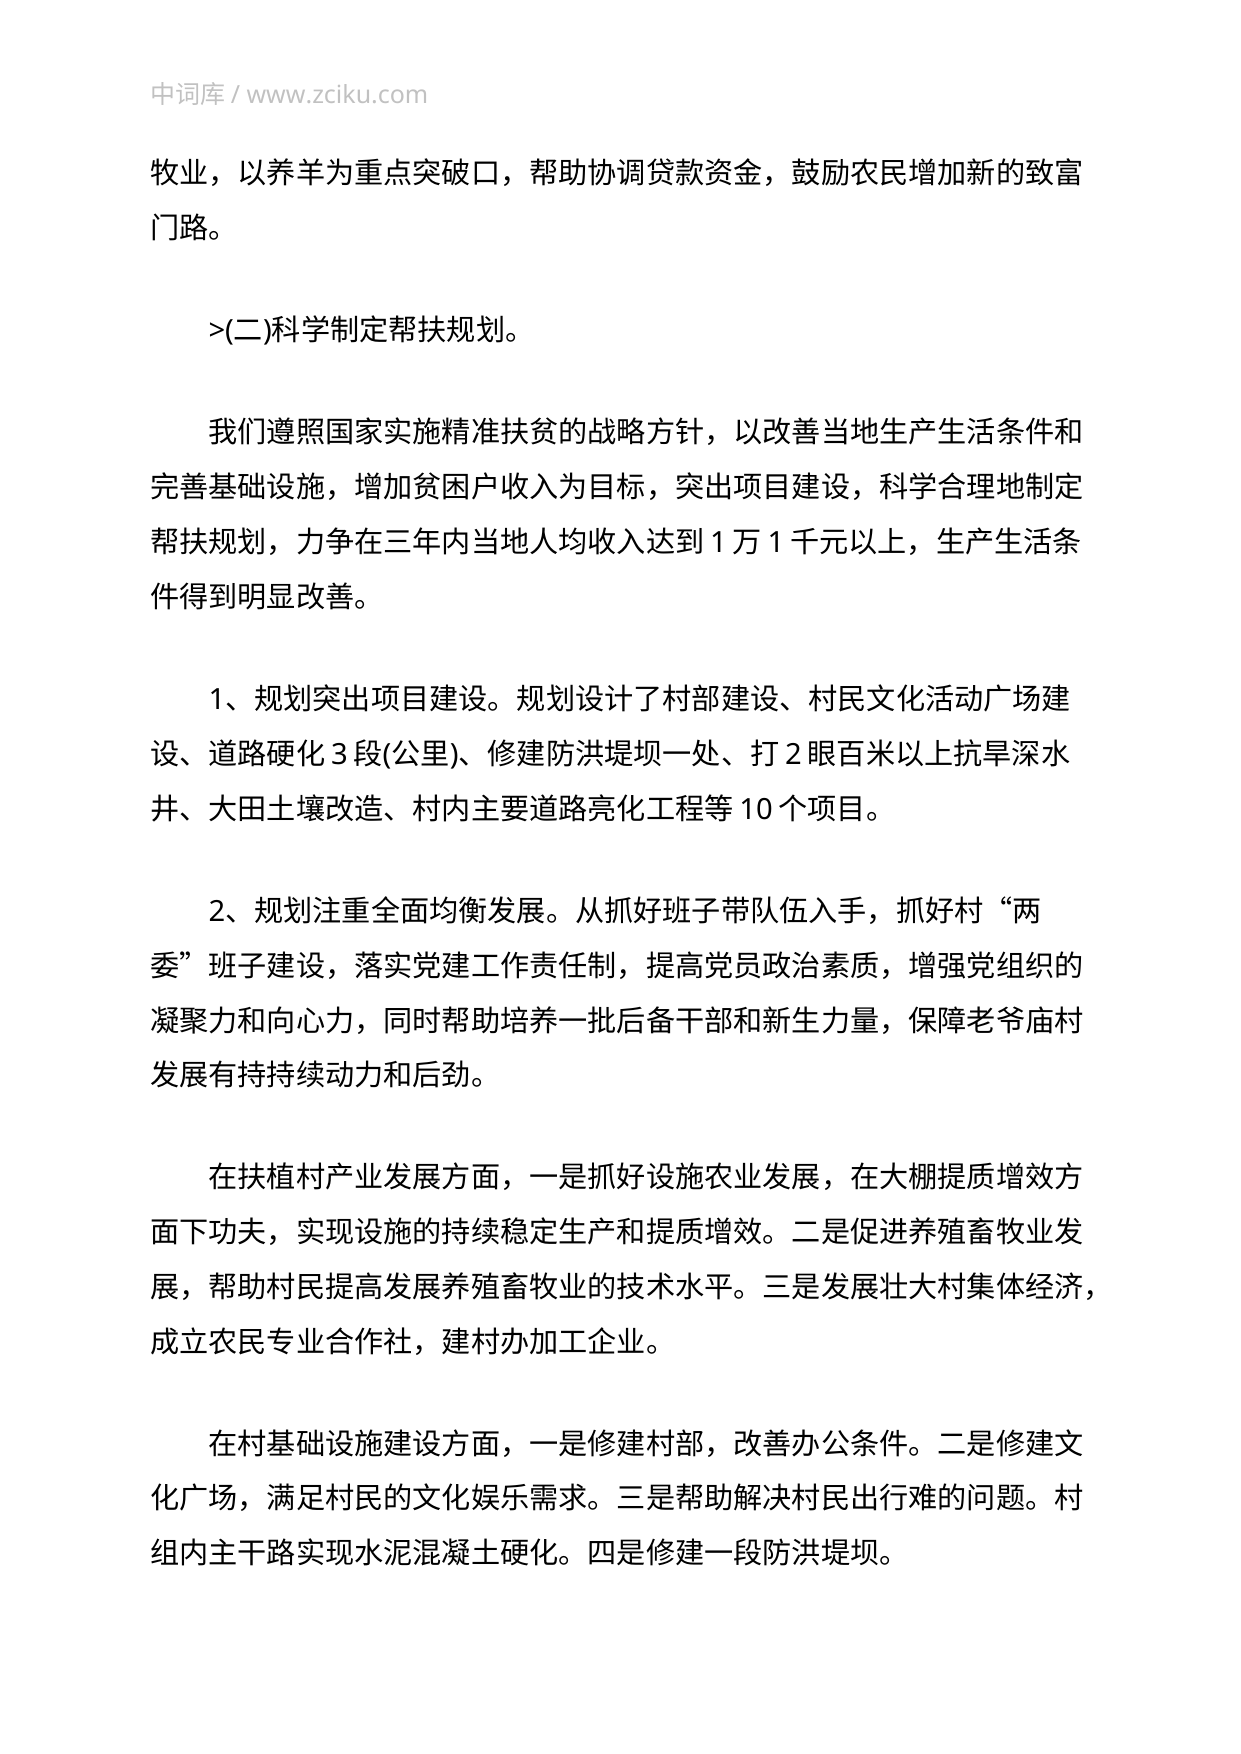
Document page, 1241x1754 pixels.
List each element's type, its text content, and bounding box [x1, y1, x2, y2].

text 2、规划注重全面均衡发展。从抓好班子带队伍入手，抓好村“两委”班子建设，落实党建工作责任制，提高党员政治素质，增强党组织的凝聚力和向心力，同时帮助培养一批后备干部和新生力量，保障老爷庙村发展有持持续动力和后劲。 [150, 887, 1090, 1094]
text 在扶植村产业发展方面，一是抓好设施农业发展，在大棚提质增效方面下功夫，实现设施的持续稳定生产和提质增效。二是促进养殖畜牧业发展，帮助村民提高发展养殖畜牧业的技术水平。三是发展壮大村集体经济，成立农民专业合作社，建村办加工企业。 [150, 1154, 1090, 1361]
text 1、规划突出项目建设。规划设计了村部建设、村民文化活动广场建设、道路硬化3段(公里)、修建防洪堤坝一处、打2眼百米以上抗旱深水井、大田土壤改造、村内主要道路亮化工程等10个项目。 [150, 675, 1090, 828]
text >(二)科学制定帮扶规划。 [150, 307, 1090, 349]
text 我们遵照国家实施精准扶贫的战略方针，以改善当地生产生活条件和完善基础设施，增加贫困户收入为目标，突出项目建设，科学合理地制定帮扶规划，力争在三年内当地人均收入达到1万1千元以上，生产生活条件得到明显改善。 [150, 409, 1090, 616]
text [150, 150, 1090, 247]
text 在村基础设施建设方面，一是修建村部，改善办公条件。二是修建文化广场，满足村民的文化娱乐需求。三是帮助解决村民出行难的问题。村组内主干路实现水泥混凝土硬化。四是修建一段防洪堤坝。 [150, 1420, 1090, 1572]
